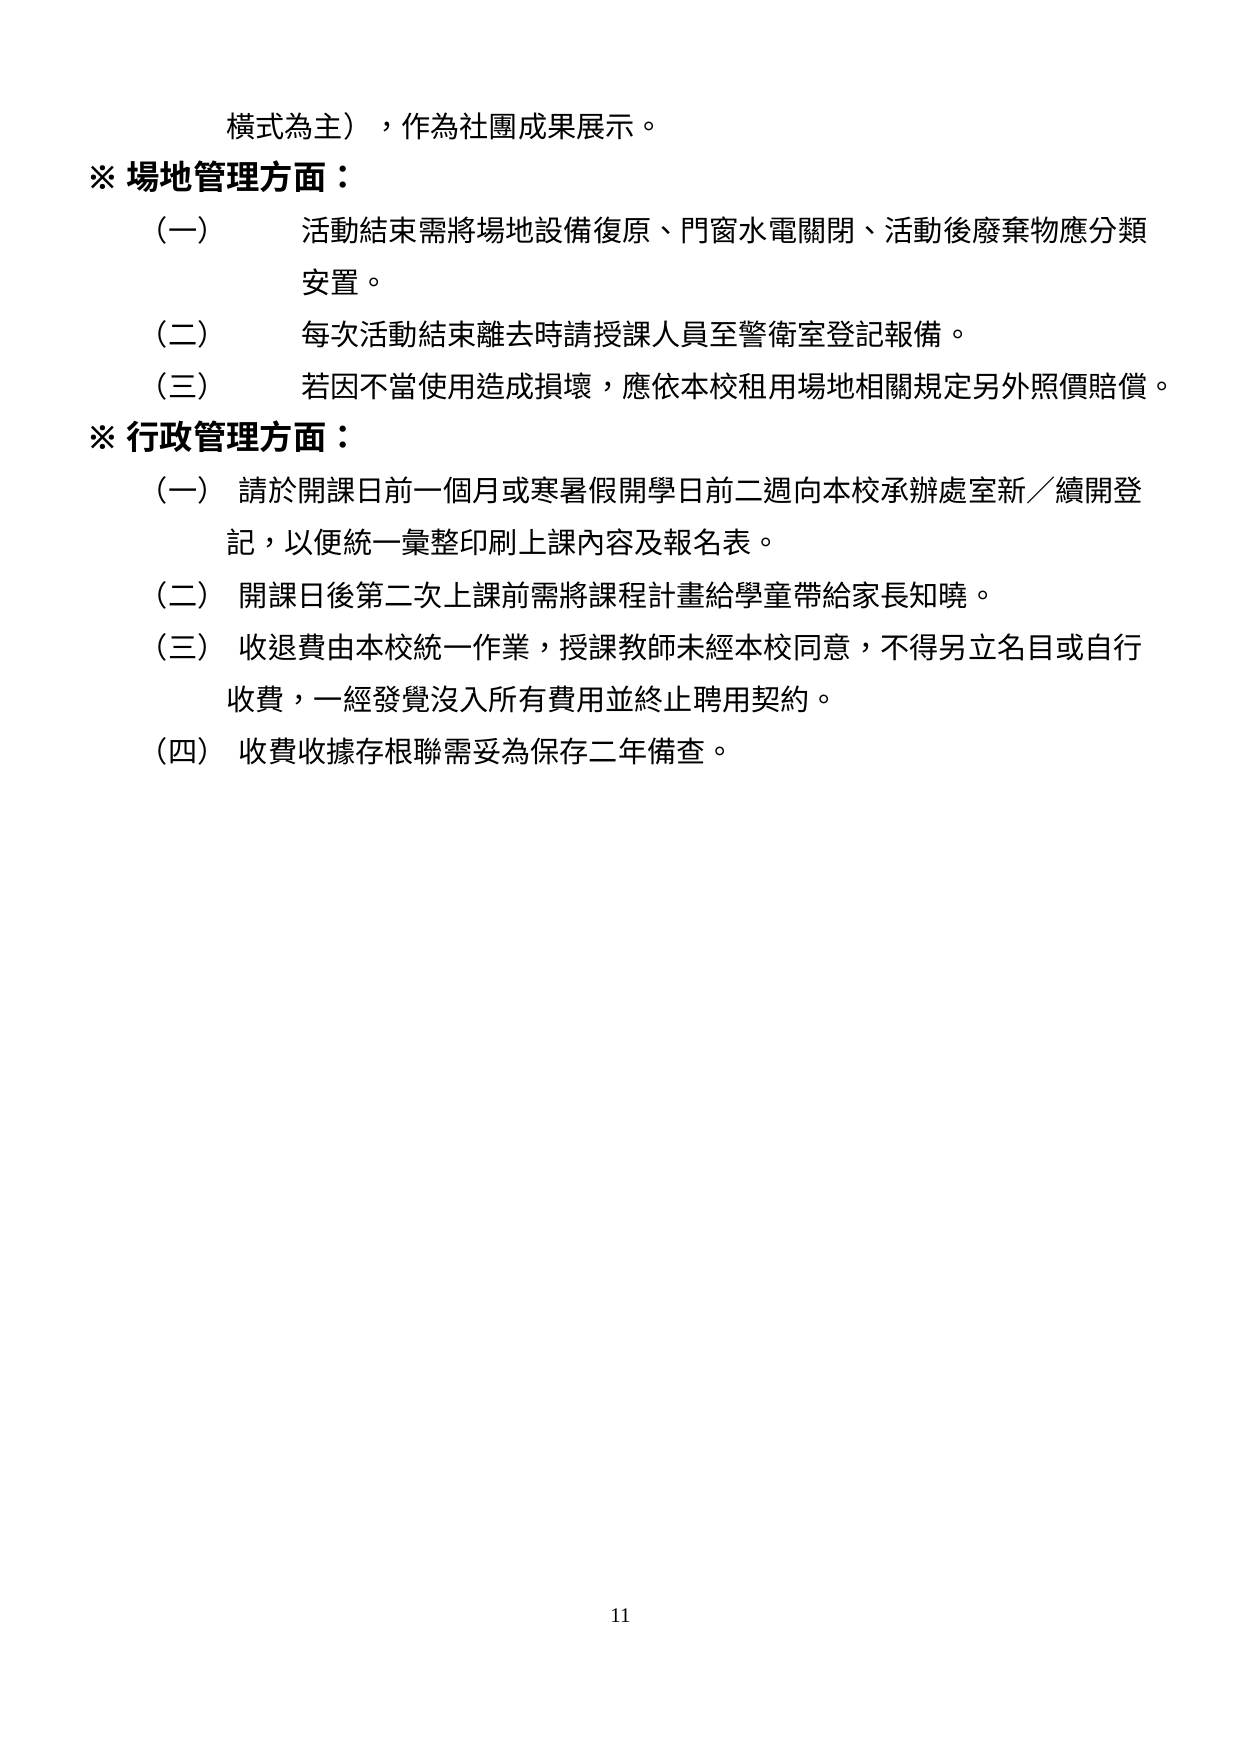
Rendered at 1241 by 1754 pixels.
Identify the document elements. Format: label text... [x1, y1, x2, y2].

list 每次活動結束離去時請授課人員至警衛室登記報備。 [139, 304, 1152, 356]
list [139, 96, 1152, 148]
list 場地管理方面： [89, 148, 1152, 200]
list 收退費由本校統一作業，授課教師未經本校同意，不得另立名目或自行收費，一經發覺沒入所有費用並終止聘用契約。 [139, 616, 1152, 721]
list 若因不當使用造成損壞，應依本校租用場地相關規定另外照價賠償。 [139, 356, 1152, 408]
list 收費收據存根聯需妥為保存二年備查。 [139, 721, 1152, 773]
list 開課日後第二次上課前需將課程計畫給學童帶給家長知曉。 [139, 564, 1152, 616]
list 活動結束需將場地設備復原、門窗水電關閉、活動後廢棄物應分類安置。 [139, 200, 1152, 304]
list 行政管理方面： [89, 408, 1152, 460]
list 請於開課日前一個月或寒暑假開學日前二週向本校承辦處室新／續開登記，以便統一彙整印刷上課內容及報名表。 [139, 460, 1152, 564]
